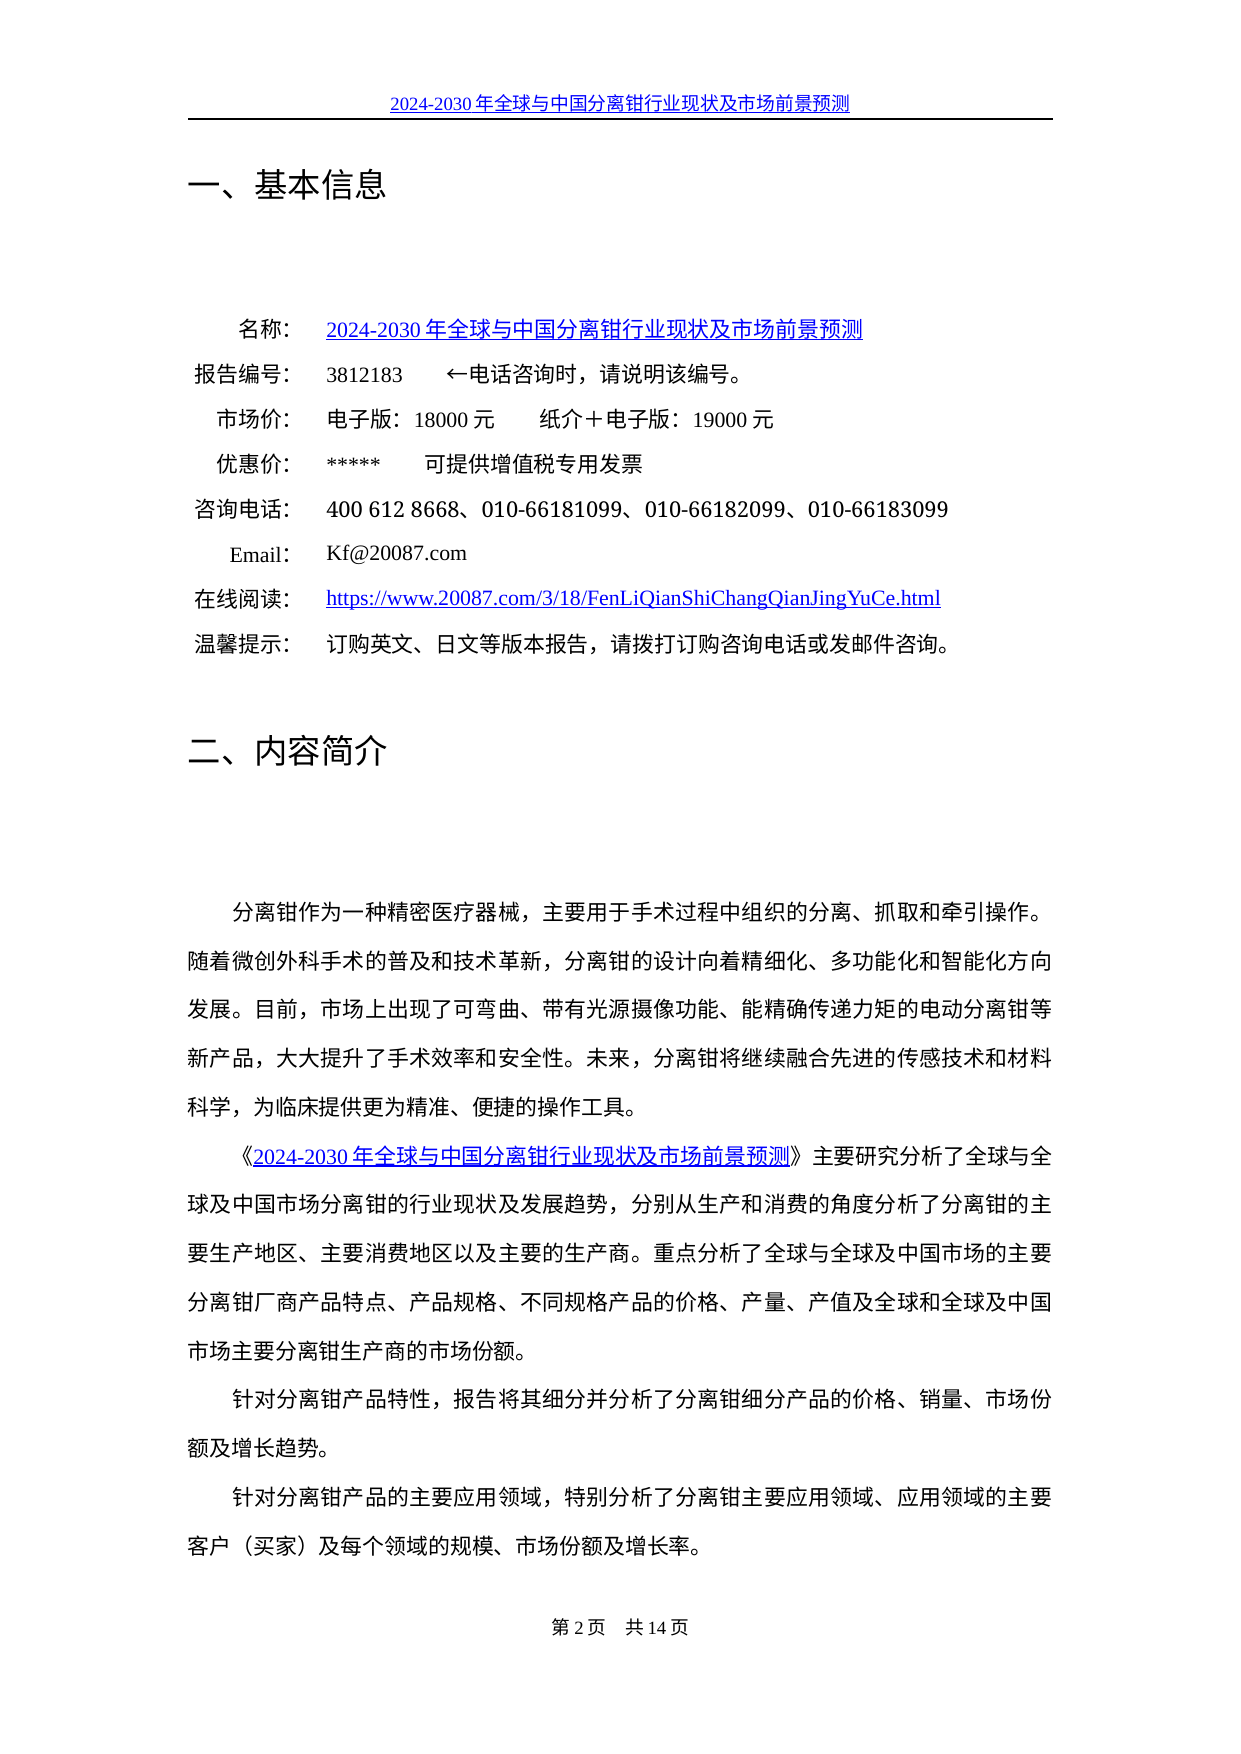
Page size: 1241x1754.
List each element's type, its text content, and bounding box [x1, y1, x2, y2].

table_cell 优惠价： [167, 447, 315, 492]
title 一、基本信息 [187, 150, 1053, 215]
table_cell [315, 582, 1073, 627]
table_header 名称： [167, 312, 315, 357]
table_cell 市场价： [167, 402, 315, 447]
table_cell 订购英文、日文等版本报告，请拨打订购咨询电话或发邮件咨询。 [315, 627, 1073, 672]
table_cell 400 612 8668、010-66181099、010-66182099、010-66183099 [315, 492, 1073, 537]
table_cell Email： [167, 537, 315, 582]
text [187, 894, 1053, 1561]
table_cell 电子版：18000 元 纸介＋电子版：19000 元 [315, 402, 1073, 447]
table_cell ***** 可提供增值税专用发票 [315, 447, 1073, 492]
table_cell 温馨提示： [167, 627, 315, 672]
table_header 2024-2030年全球与中国分离钳行业现状及市场前景预测 [315, 312, 1073, 357]
table_cell 在线阅读： [167, 582, 315, 627]
table_cell Kf@20087.com [315, 537, 1073, 582]
table_cell 报告编号： [167, 357, 315, 402]
table_cell 3812183 ←电话咨询时，请说明该编号。 [315, 357, 1073, 402]
table_cell 咨询电话： [167, 492, 315, 537]
title 二、内容简介 [187, 717, 1053, 782]
